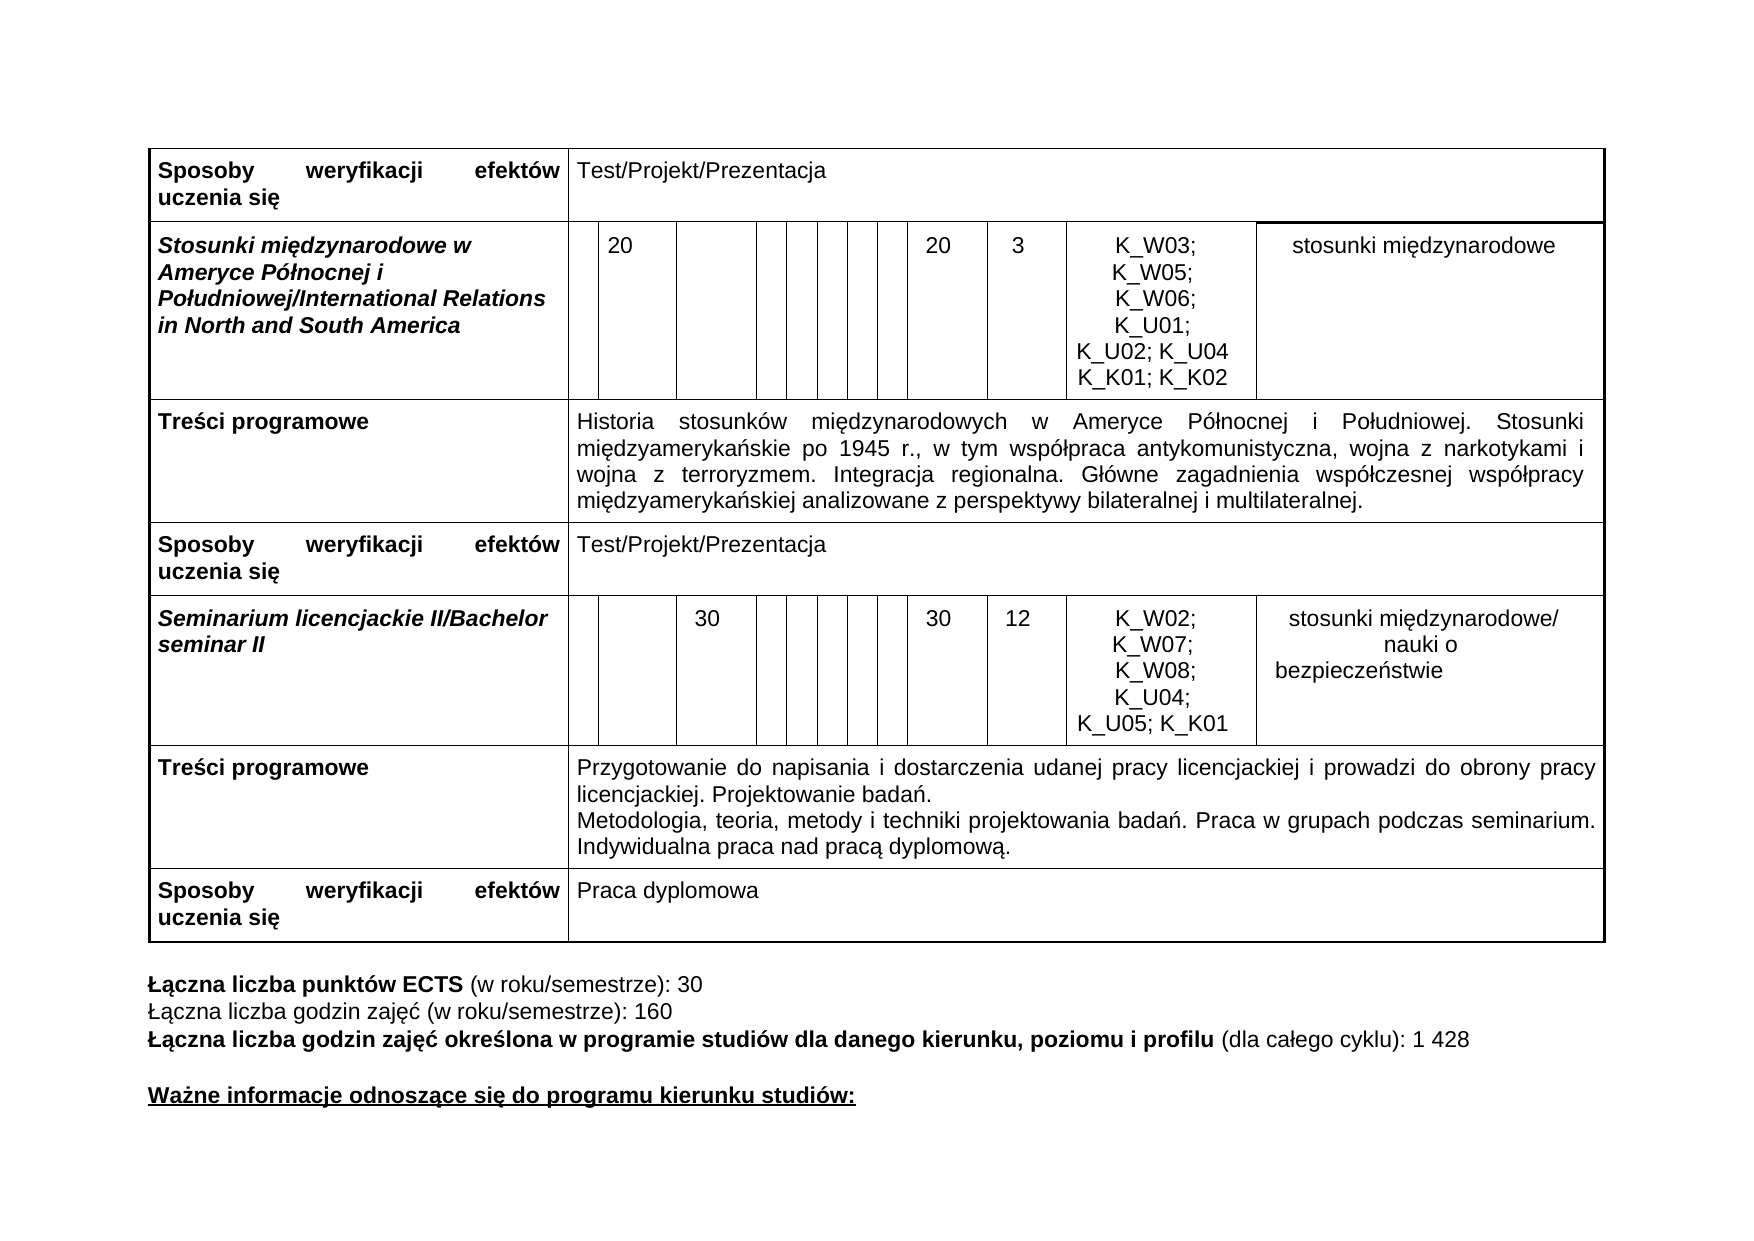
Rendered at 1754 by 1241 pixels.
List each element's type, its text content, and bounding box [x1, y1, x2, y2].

table_cell 30 [908, 596, 987, 745]
table_cell Test/Projekt/Prezentacja [569, 523, 1603, 595]
table_cell stosunki międzynarodowe [1257, 224, 1603, 399]
table_cell [757, 222, 786, 399]
table_cell Treści programowe [151, 746, 568, 868]
text Łączna liczba punktów ECTS (w roku/semestrze): 30 [148, 971, 1606, 997]
table_cell [818, 222, 847, 399]
table_cell [818, 596, 847, 745]
table_cell Sposoby weryfikacji efektów uczenia się [151, 523, 568, 595]
table_cell [848, 596, 877, 745]
table_cell 30 [677, 596, 756, 745]
table_cell 3 [988, 222, 1066, 399]
table_cell [599, 596, 676, 745]
table_cell [757, 596, 786, 745]
table_cell [878, 222, 907, 399]
table_cell Przygotowanie do napisania i dostarczenia udanej pracy licencjackiej i prowadzi do obrony pracy licencjackiej. Projektowanie badań. Metodologia, teoria, metody i techniki projektowania badań. Praca w grupach podczas seminarium. Indywidualna praca nad pracą dyplomową. [569, 746, 1603, 868]
text Ważne informacje odnoszące się do programu kierunku studiów: [148, 1082, 1606, 1108]
table_cell [569, 596, 598, 745]
table_cell 20 [599, 222, 676, 399]
text Łączna liczba godzin zajęć (w roku/semestrze): 160 [148, 998, 1606, 1024]
table_cell Sposoby weryfikacji efektów uczenia się [151, 869, 568, 941]
table_cell K_W03; K_W05; K_W06; K_U01; K_U02; K_U04 K_K01; K_K02 [1067, 222, 1256, 399]
table_cell [787, 596, 817, 745]
table_cell Stosunki międzynarodowe w Ameryce Północnej i Południowej/International Relations in North and South America [151, 222, 568, 399]
table_cell Test/Projekt/Prezentacja [569, 149, 1603, 221]
table_cell Sposoby weryfikacji efektów uczenia się [151, 149, 568, 221]
table_cell [569, 222, 598, 399]
table_cell [848, 222, 877, 399]
table_cell Historia stosunków międzynarodowych w Ameryce Północnej i Południowej. Stosunki międzyamerykańskie po 1945 r., w tym współpraca antykomunistyczna, wojna z narkotykami i wojna z terroryzmem. Integracja regionalna. Główne zagadnienia współczesnej współpracy międzyamerykańskiej analizowane z perspektywy bilateralnej i multilateralnej. [569, 400, 1603, 522]
table_cell [878, 596, 907, 745]
table_cell [787, 222, 817, 399]
table_cell 12 [988, 596, 1066, 745]
text Łączna liczba godzin zajęć określona w programie studiów dla danego kierunku, poziomu i profilu (dla całego cyklu): 1 428 [148, 1026, 1606, 1052]
table_cell Seminarium licencjackie II/Bachelor seminar II [151, 596, 568, 745]
table_cell 20 [908, 222, 987, 399]
table_cell Praca dyplomowa [569, 869, 1603, 941]
table_cell stosunki międzynarodowe/ nauki o bezpieczeństwie [1257, 596, 1603, 745]
table_cell K_W02; K_W07; K_W08; K_U04; K_U05; K_K01 [1067, 596, 1256, 745]
table_cell Treści programowe [151, 400, 568, 522]
table_cell [677, 222, 756, 399]
